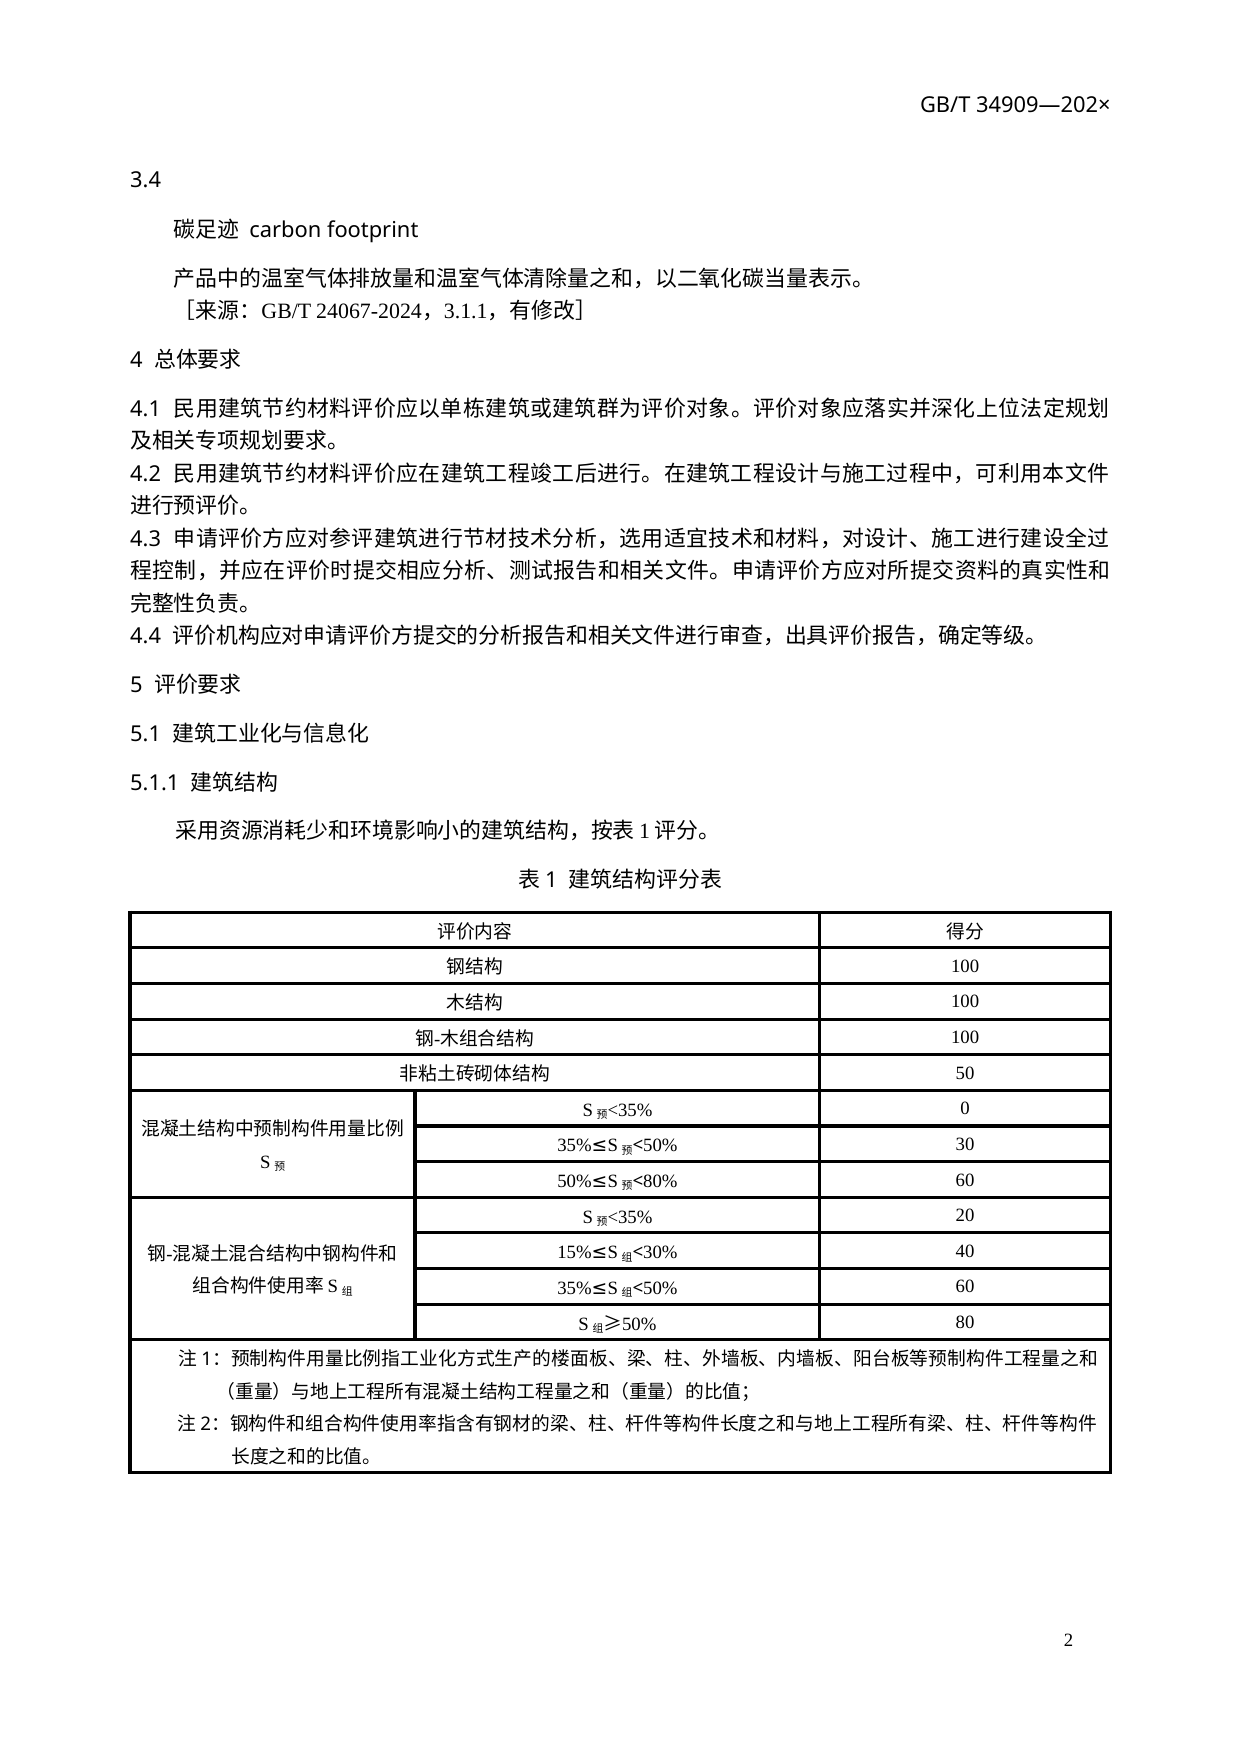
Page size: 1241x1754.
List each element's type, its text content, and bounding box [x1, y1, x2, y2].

text ［来源：GB/T 24067-2024，3.1.1，有修改］ [130, 293, 1110, 326]
table_cell S预<35% [417, 1199, 818, 1231]
table_cell 混凝土结构中预制构件用量比例S预 [132, 1092, 413, 1196]
table_cell 0 [821, 1092, 1109, 1124]
table_cell 钢结构 [132, 949, 818, 982]
table_cell 35%≤S预<50% [417, 1128, 818, 1160]
table_cell 35%≤S组<50% [417, 1270, 818, 1302]
table_cell 50%≤S预<80% [417, 1163, 818, 1196]
subtitle 碳足迹 carbon footprint [130, 212, 1110, 244]
subtitle 4 总体要求 [130, 342, 1110, 374]
table_cell 100 [821, 1021, 1109, 1053]
table_cell 钢-木组合结构 [132, 1021, 818, 1053]
table_cell 20 [821, 1199, 1109, 1231]
table_cell 100 [821, 985, 1109, 1017]
text 产品中的温室气体排放量和温室气体清除量之和，以二氧化碳当量表示。 [130, 261, 1110, 293]
text 4.4 评价机构应对申请评价方提交的分析报告和相关文件进行审查，出具评价报告，确定等级。 [130, 618, 1110, 651]
table_cell 40 [821, 1234, 1109, 1267]
text 表1 建筑结构评分表 [130, 862, 1110, 894]
text 4.2 民用建筑节约材料评价应在建筑工程竣工后进行。在建筑工程设计与施工过程中，可利用本文件进行预评价。 [130, 456, 1110, 521]
table_cell 30 [821, 1128, 1109, 1160]
subtitle 5.1.1 建筑结构 [130, 764, 1110, 797]
table_cell 50 [821, 1056, 1109, 1089]
table_cell 15%≤S组<30% [417, 1234, 818, 1267]
table_header 得分 [821, 914, 1109, 946]
table_cell 60 [821, 1163, 1109, 1196]
text 采用资源消耗少和环境影响小的建筑结构，按表1评分。 [130, 813, 1110, 846]
table_cell S组≥50% [417, 1306, 818, 1338]
table_cell 注1：预制构件用量比例指工业化方式生产的楼面板、梁、柱、外墙板、内墙板、阳台板等预制构件工程量之和（重量）与地上工程所有混凝土结构工程量之和（重量）的比值； 注2：钢构件和组合构件使用率指含有钢材的梁、柱、杆件等构件长度之和与地上工程所有梁、柱、杆件等构件长度之和的比值。 [132, 1341, 1109, 1471]
table_cell 60 [821, 1270, 1109, 1302]
text 4.3 申请评价方应对参评建筑进行节材技术分析，选用适宜技术和材料，对设计、施工进行建设全过程控制，并应在评价时提交相应分析、测试报告和相关文件。申请评价方应对所提交资料的真实性和完整性负责。 [130, 521, 1110, 618]
table_header 评价内容 [132, 914, 818, 946]
table_cell 非粘土砖砌体结构 [132, 1056, 818, 1089]
subtitle 5.1 建筑工业化与信息化 [130, 716, 1110, 748]
text 4.1 民用建筑节约材料评价应以单栋建筑或建筑群为评价对象。评价对象应落实并深化上位法定规划及相关专项规划要求。 [130, 391, 1110, 456]
table_cell 钢-混凝土混合结构中钢构件和组合构件使用率S组 [132, 1199, 413, 1338]
table_cell S预<35% [417, 1092, 818, 1124]
table_cell 100 [821, 949, 1109, 982]
subtitle 5 评价要求 [130, 667, 1110, 699]
subtitle 3.4 [130, 163, 1110, 196]
table_cell 木结构 [132, 985, 818, 1017]
table_cell 80 [821, 1306, 1109, 1338]
